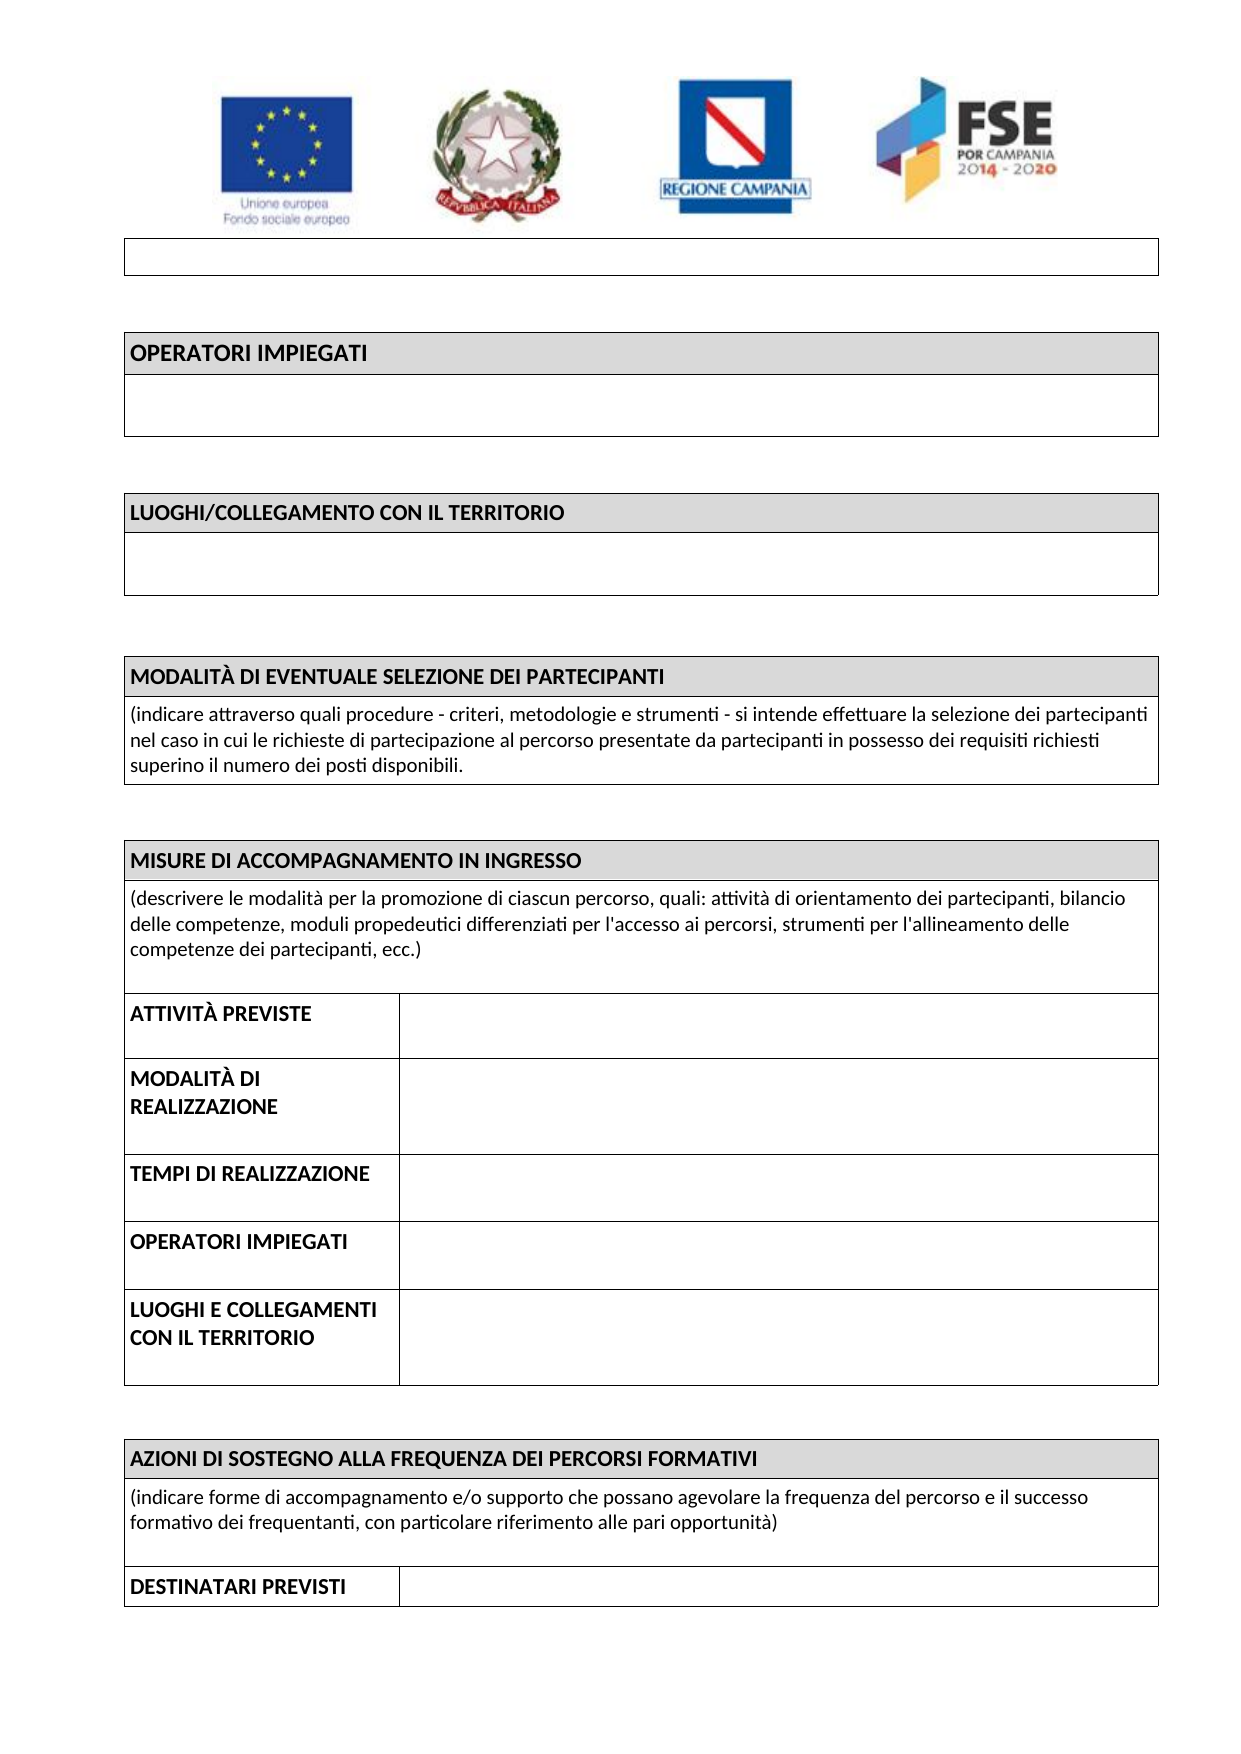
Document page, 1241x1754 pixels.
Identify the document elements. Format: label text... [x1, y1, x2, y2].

table_cell (indicare attraverso quali procedure - criteri, metodologie e strumenti - si intende effettuare la selezione dei partecipanti nel caso in cui le richieste di partecipazione al percorso presentate da partecipanti in possesso dei requisiti richiesti superino il numero dei posti disponibili. [125, 697, 1158, 784]
table_header OPERATORI IMPIEGATI [125, 333, 1158, 374]
table_cell [400, 1155, 1158, 1221]
table_cell (descrivere le modalità per la promozione di ciascun percorso, quali: attività di orientamento dei partecipanti, bilancio delle competenze, moduli propedeutici differenziati per l'accesso ai percorsi, strumenti per l'allineamento delle competenze dei partecipanti, ecc.) [125, 881, 1158, 993]
table_cell (indicare forme di accompagnamento e/o supporto che possano agevolare la frequenza del percorso e il successo formativo dei frequentanti, con particolare riferimento alle pari opportunità) [125, 1479, 1158, 1566]
table_cell [400, 1059, 1158, 1154]
table_header LUOGHI/COLLEGAMENTO CON IL TERRITORIO [125, 494, 1158, 532]
table_header MODALITÀ DI EVENTUALE SELEZIONE DEI PARTECIPANTI [125, 657, 1158, 696]
table_cell [125, 375, 1158, 436]
table_cell MODALITÀ DI REALIZZAZIONE [125, 1059, 399, 1154]
table_cell OPERATORI IMPIEGATI [125, 1222, 399, 1289]
table_cell [400, 1222, 1158, 1289]
table_header AZIONI DI SOSTEGNO ALLA FREQUENZA DEI PERCORSI FORMATIVI [125, 1440, 1158, 1478]
table_header MISURE DI ACCOMPAGNAMENTO IN INGRESSO [125, 841, 1158, 879]
table_cell TEMPI DI REALIZZAZIONE [125, 1155, 399, 1221]
table_cell [400, 1567, 1158, 1606]
table_cell [400, 1290, 1158, 1385]
picture [212, 76, 1058, 238]
table_cell LUOGHI E COLLEGAMENTI CON IL TERRITORIO [125, 1290, 399, 1385]
table_cell ATTIVITÀ PREVISTE [125, 994, 399, 1058]
table_cell DESTINATARI PREVISTI [125, 1567, 399, 1606]
table_cell [125, 239, 1158, 275]
table_cell [125, 533, 1158, 595]
table_cell [400, 994, 1158, 1058]
